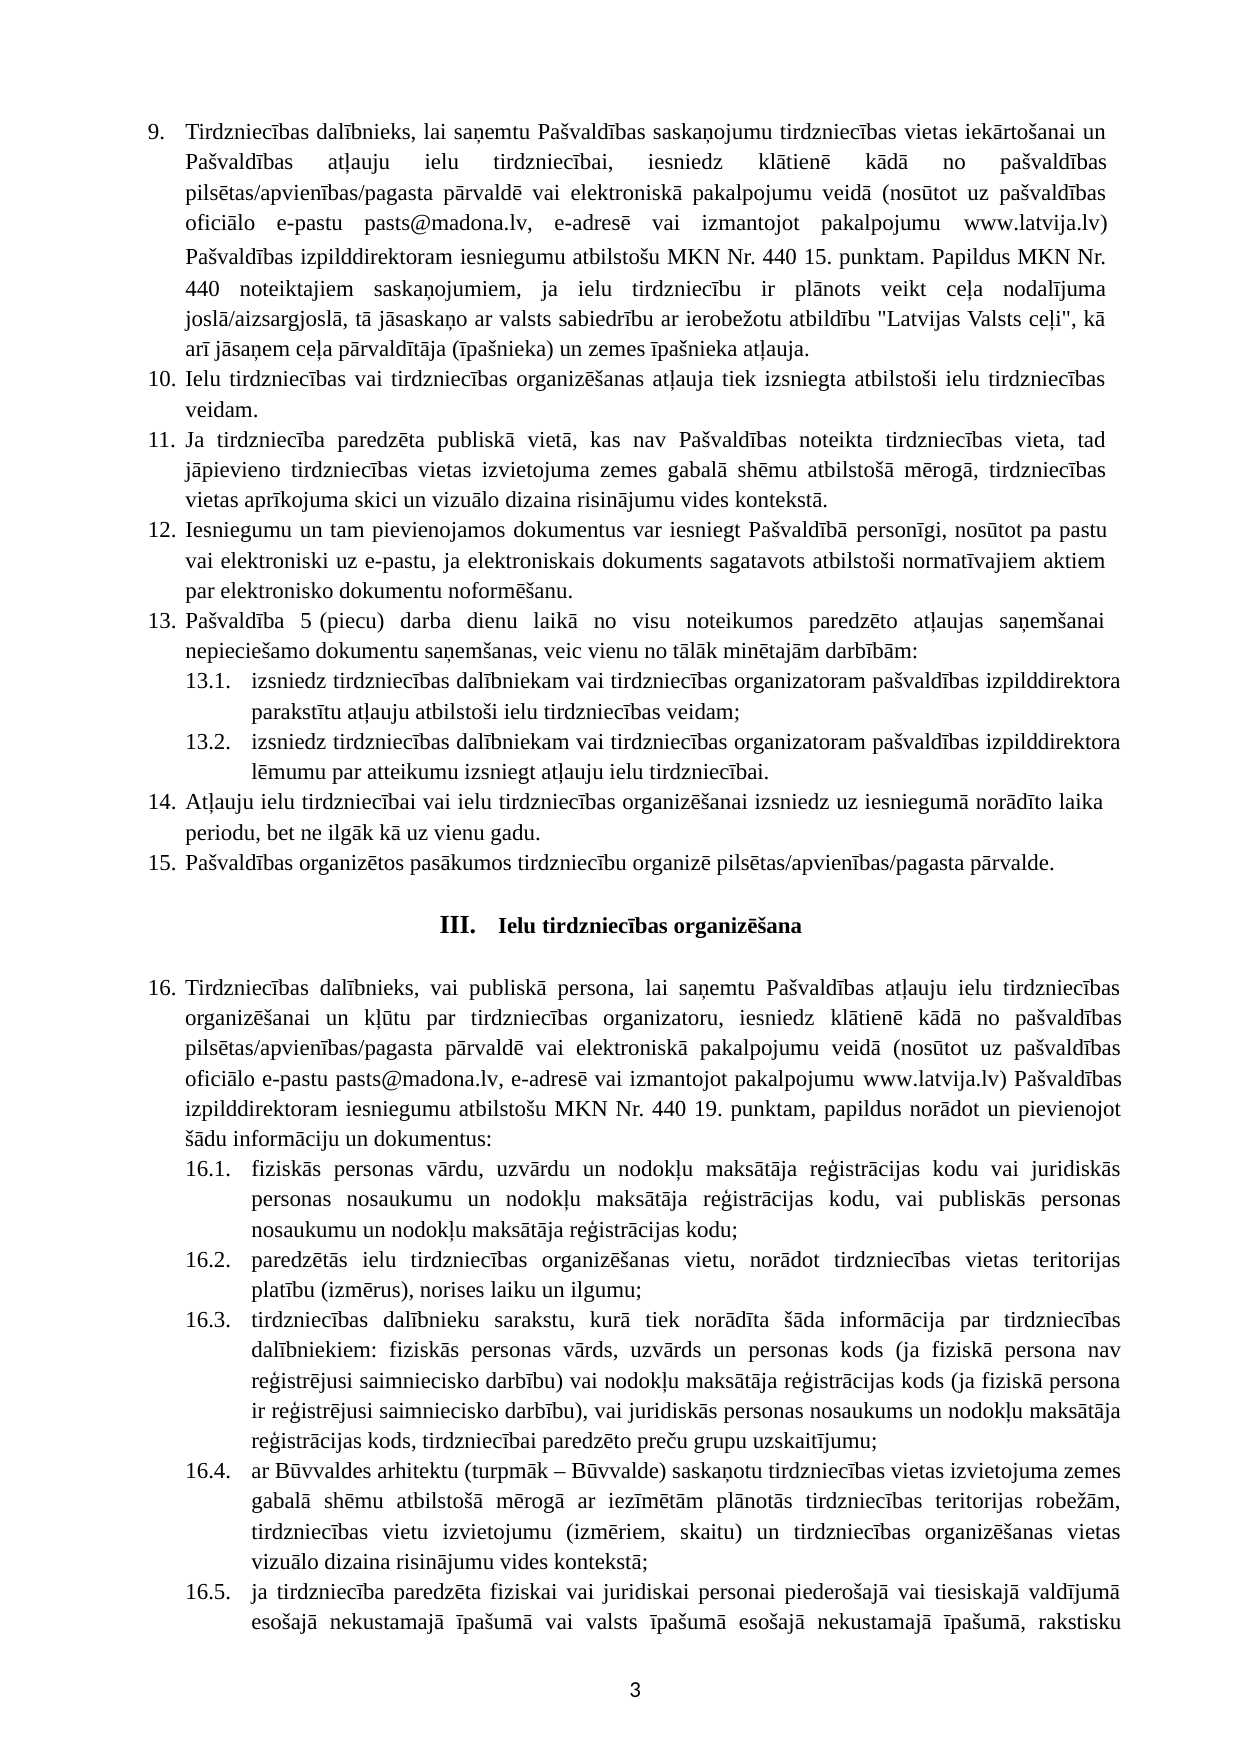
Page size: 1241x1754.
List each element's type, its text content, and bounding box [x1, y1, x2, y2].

list paredzētās ielu tirdzniecības organizēšanas vietu, norādot tirdzniecības vietas teritorijas platību (izmērus), norises laiku un ilgumu; [185, 1246, 1122, 1302]
list Tirdzniecības dalībnieks, lai saņemtu Pašvaldības saskaņojumu tirdzniecības vietas iekārtošanai un Pašvaldības atļauju ielu tirdzniecībai, iesniedz klātienē kādā no pašvaldības pilsētas/apvienības/pagasta pārvaldē vai elektroniskā pakalpojumu veidā (nosūtot uz pašvaldības oficiālo e-pastu pasts@madona.lv, e-adresē vai izmantojot pakalpojumu www.latvija.lv) Pašvaldības izpilddirektoram iesniegumu atbilstošu MKN Nr. 440 15. punktam. Papildus MKN Nr. 440 noteiktajiem saskaņojumiem, ja ielu tirdzniecību ir plānots veikt ceļa nodalījuma joslā/aizsargjoslā, tā jāsaskaņo ar valsts sabiedrību ar ierobežotu atbildību "Latvijas Valsts ceļi", kā arī jāsaņem ceļa pārvaldītāja (īpašnieka) un zemes īpašnieka atļauja. [148, 118, 1107, 362]
list Ielu tirdzniecības organizēšana [155, 909, 1123, 939]
list ar Būvvaldes arhitektu (turpmāk – Būvvalde) saskaņotu tirdzniecības vietas izvietojuma zemes gabalā shēmu atbilstošā mērogā ar iezīmētām plānotās tirdzniecības teritorijas robežām, tirdzniecības vietu izvietojumu (izmēriem, skaitu) un tirdzniecības organizēšanas vietas vizuālo dizaina risinājumu vides kontekstā; [185, 1457, 1122, 1574]
list Ielu tirdzniecības vai tirdzniecības organizēšanas atļauja tiek izsniegta atbilstoši ielu tirdzniecības veidam. [148, 366, 1107, 422]
list izsniedz tirdzniecības dalībniekam vai tirdzniecības organizatoram pašvaldības izpilddirektora lēmumu par atteikumu izsniegt atļauju ielu tirdzniecībai. [185, 728, 1122, 784]
list Tirdzniecības dalībnieks, vai publiskā persona, lai saņemtu Pašvaldības atļauju ielu tirdzniecības organizēšanai un kļūtu par tirdzniecības organizatoru, iesniedz klātienē kādā no pašvaldības pilsētas/apvienības/pagasta pārvaldē vai elektroniskā pakalpojumu veidā (nosūtot uz pašvaldības oficiālo e-pastu pasts@madona.lv, e-adresē vai izmantojot pakalpojumu www.latvija.lv) Pašvaldības izpilddirektoram iesniegumu atbilstošu MKN Nr. 440 19. punktam, papildus norādot un pievienojot šādu informāciju un dokumentus: [148, 974, 1122, 1151]
list tirdzniecības dalībnieku sarakstu, kurā tiek norādīta šāda informācija par tirdzniecības dalībniekiem: fiziskās personas vārds, uzvārds un personas kods (ja fiziskā persona nav reģistrējusi saimniecisko darbību) vai nodokļu maksātāja reģistrācijas kods (ja fiziskā persona ir reģistrējusi saimniecisko darbību), vai juridiskās personas nosaukums un nodokļu maksātāja reģistrācijas kods, tirdzniecībai paredzēto preču grupu uzskaitījumu; [185, 1306, 1122, 1453]
list izsniedz tirdzniecības dalībniekam vai tirdzniecības organizatoram pašvaldības izpilddirektora parakstītu atļauju atbilstoši ielu tirdzniecības veidam; [185, 668, 1122, 724]
list Pašvaldības organizētos pasākumos tirdzniecību organizē pilsētas/apvienības/pagasta pārvalde. [148, 849, 1105, 875]
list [185, 1578, 1122, 1635]
list Ja tirdzniecība paredzēta publiskā vietā, kas nav Pašvaldības noteikta tirdzniecības vieta, tad jāpievieno tirdzniecības vietas izvietojuma zemes gabalā shēmu atbilstošā mērogā, tirdzniecības vietas aprīkojuma skici un vizuālo dizaina risinājumu vides kontekstā. [148, 426, 1107, 513]
list Atļauju ielu tirdzniecībai vai ielu tirdzniecības organizēšanai izsniedz uz iesniegumā norādīto laika periodu, bet ne ilgāk kā uz vienu gadu. [148, 788, 1105, 845]
list Pašvaldība 5 (piecu) darba dienu laikā no visu noteikumos paredzēto atļaujas saņemšanai nepieciešamo dokumentu saņemšanas, veic vienu no tālāk minētajām darbībām: [148, 607, 1107, 664]
list fiziskās personas vārdu, uzvārdu un nodokļu maksātāja reģistrācijas kodu vai juridiskās personas nosaukumu un nodokļu maksātāja reģistrācijas kodu, vai publiskās personas nosaukumu un nodokļu maksātāja reģistrācijas kodu; [185, 1155, 1122, 1242]
list Iesniegumu un tam pievienojamos dokumentus var iesniegt Pašvaldībā personīgi, nosūtot pa pastu vai elektroniski uz e-pastu, ja elektroniskais dokuments sagatavots atbilstoši normatīvajiem aktiem par elektronisko dokumentu noformēšanu. [148, 517, 1107, 603]
